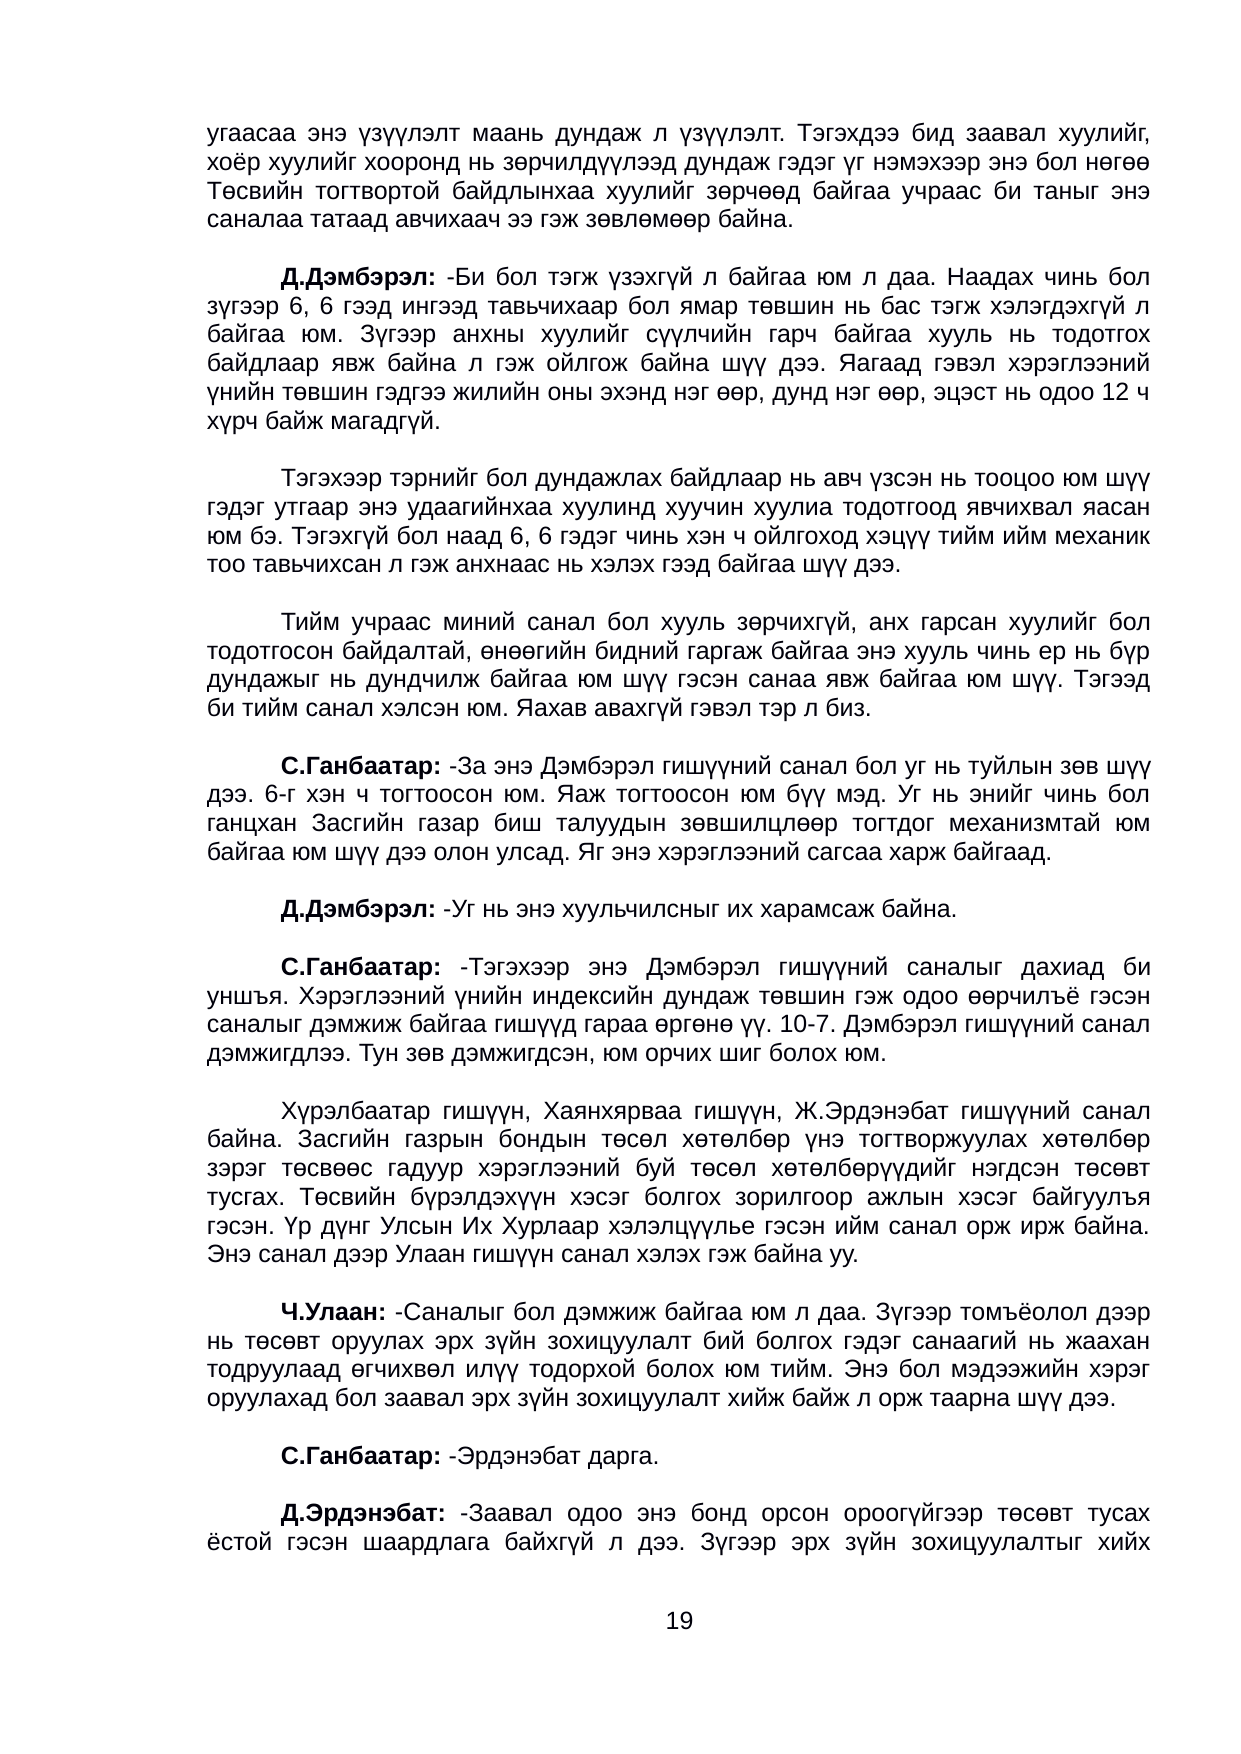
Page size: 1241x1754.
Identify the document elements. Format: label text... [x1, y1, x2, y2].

text С.Ганбаатар: -Эрдэнэбат дарга. [207, 1441, 1152, 1469]
text Д.Дэмбэрэл: -Би бол тэгж үзэхгүй л байгаа юм л даа. Наадах чинь бол зүгээр 6, 6 гээд ингээд тавьчихаар бол ямар төвшин нь бас тэгж хэлэгдэхгүй л байгаа юм. Зүгээр анхны хуулийг сүүлчийн гарч байгаа хууль нь тодотгох байдлаар явж байна л гэж ойлгож байна шүү дээ. Яагаад гэвэл хэрэглээний үнийн төвшин гэдгээ жилийн оны эхэнд нэг өөр, дунд нэг өөр, эцэст нь одоо 12 ч хүрч байж магадгүй. [207, 262, 1152, 434]
text С.Ганбаатар: -За энэ Дэмбэрэл гишүүний санал бол уг нь туйлын зөв шүү дээ. 6-г хэн ч тогтоосон юм. Яаж тогтоосон юм бүү мэд. Уг нь энийг чинь бол ганцхан Засгийн газар биш талуудын зөвшилцлөөр тогтдог механизмтай юм байгаа юм шүү дээ олон улсад. Яг энэ хэрэглээний сагсаа харж байгаад. [207, 751, 1152, 866]
text Д.Дэмбэрэл: -Уг нь энэ хуульчилсныг их харамсаж байна. [207, 894, 1152, 923]
text Тийм учраас миний санал бол хууль зөрчихгүй, анх гарсан хуулийг бол тодотгосон байдалтай, өнөөгийн бидний гаргаж байгаа энэ хууль чинь ер нь бүр дундажыг нь дундчилж байгаа юм шүү гэсэн санаа явж байгаа юм шүү. Тэгээд би тийм санал хэлсэн юм. Яахав авахгүй гэвэл тэр л биз. [207, 607, 1152, 722]
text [207, 118, 1152, 233]
text Хүрэлбаатар гишүүн, Хаянхярваа гишүүн, Ж.Эрдэнэбат гишүүний санал байна. Засгийн газрын бондын төсөл хөтөлбөр үнэ тогтворжуулах хөтөлбөр зэрэг төсвөөс гадуур хэрэглээний буй төсөл хөтөлбөрүүдийг нэгдсэн төсөвт тусгах. Төсвийн бүрэлдэхүүн хэсэг болгох зорилгоор ажлын хэсэг байгуулъя гэсэн. Үр дүнг Улсын Их Хурлаар хэлэлцүүлье гэсэн ийм санал орж ирж байна. Энэ санал дээр Улаан гишүүн санал хэлэх гэж байна уу. [207, 1096, 1152, 1268]
text Ч.Улаан: -Саналыг бол дэмжиж байгаа юм л даа. Зүгээр томъёолол дээр нь төсөвт оруулах эрх зүйн зохицуулалт бий болгох гэдэг санаагий нь жаахан тодруулаад өгчихвөл илүү тодорхой болох юм тийм. Энэ бол мэдээжийн хэрэг оруулахад бол заавал эрх зүйн зохицуулалт хийж байж л орж таарна шүү дээ. [207, 1297, 1152, 1412]
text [207, 1498, 1152, 1556]
text С.Ганбаатар: -Тэгэхээр энэ Дэмбэрэл гишүүний саналыг дахиад би уншъя. Хэрэглээний үнийн индексийн дундаж төвшин гэж одоо өөрчилъё гэсэн саналыг дэмжиж байгаа гишүүд гараа өргөнө үү. 10-7. Дэмбэрэл гишүүний санал дэмжигдлээ. Тун зөв дэмжигдсэн, юм орчих шиг болох юм. [207, 952, 1152, 1067]
text Тэгэхээр тэрнийг бол дундажлах байдлаар нь авч үзсэн нь тооцоо юм шүү гэдэг утгаар энэ удаагийнхаа хуулинд хуучин хуулиа тодотгоод явчихвал яасан юм бэ. Тэгэхгүй бол наад 6, 6 гэдэг чинь хэн ч ойлгоход хэцүү тийм ийм механик тоо тавьчихсан л гэж анхнаас нь хэлэх гээд байгаа шүү дээ. [207, 463, 1152, 578]
